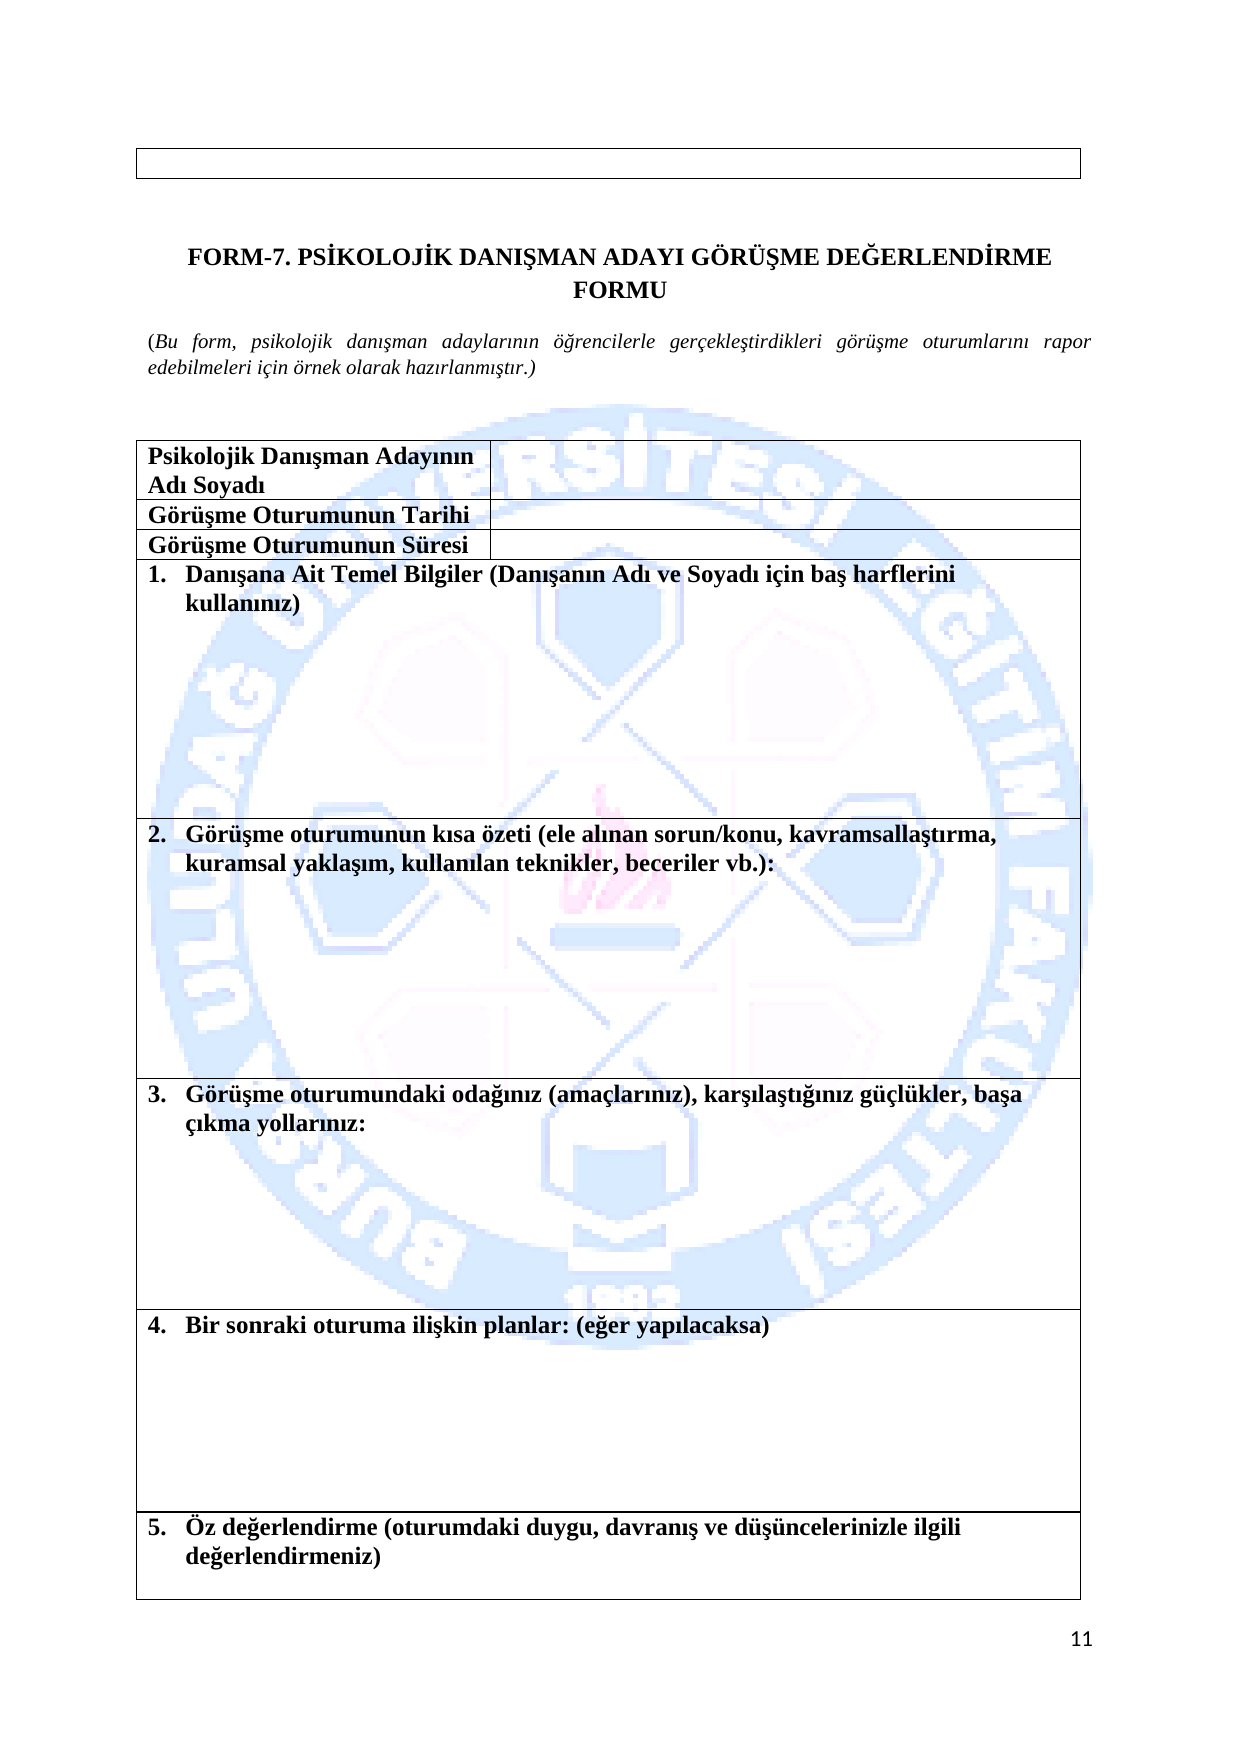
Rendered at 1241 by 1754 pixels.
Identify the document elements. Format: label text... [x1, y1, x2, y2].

table_cell Görüşme Oturumunun Süresi [137, 530, 490, 558]
text FORM-7. PSİKOLOJİK DANIŞMAN ADAYI GÖRÜŞME DEĞERLENDİRME FORMU [148, 242, 1093, 304]
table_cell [137, 1513, 1080, 1599]
text (Bu form, psikolojik danışman adaylarının öğrencilerle gerçekleştirdikleri görüşme oturumlarını rapor edebilmeleri için örnek olarak hazırlanmıştır.) [148, 329, 1093, 379]
table_cell Görüşme Oturumunun Tarihi [137, 500, 490, 529]
table_cell [491, 500, 1080, 529]
table_cell Danışana Ait Temel Bilgiler (Danışanın Adı ve Soyadı için baş harflerini kullanınız) [137, 560, 1080, 818]
table_cell Bir sonraki oturuma ilişkin planlar: (eğer yapılacaksa) [137, 1310, 1080, 1511]
table_header Psikolojik Danışman Adayının Adı Soyadı [137, 441, 490, 499]
table_header [491, 441, 1080, 499]
table_cell Görüşme oturumunun kısa özeti (ele alınan sorun/konu, kavramsallaştırma, kuramsal yaklaşım, kullanılan teknikler, beceriler vb.): [137, 819, 1080, 1078]
table_cell Görüşme oturumundaki odağınız (amaçlarınız), karşılaştığınız güçlükler, başa çıkma yollarınız: [137, 1079, 1080, 1309]
table_cell [491, 530, 1080, 558]
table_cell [137, 149, 1080, 177]
